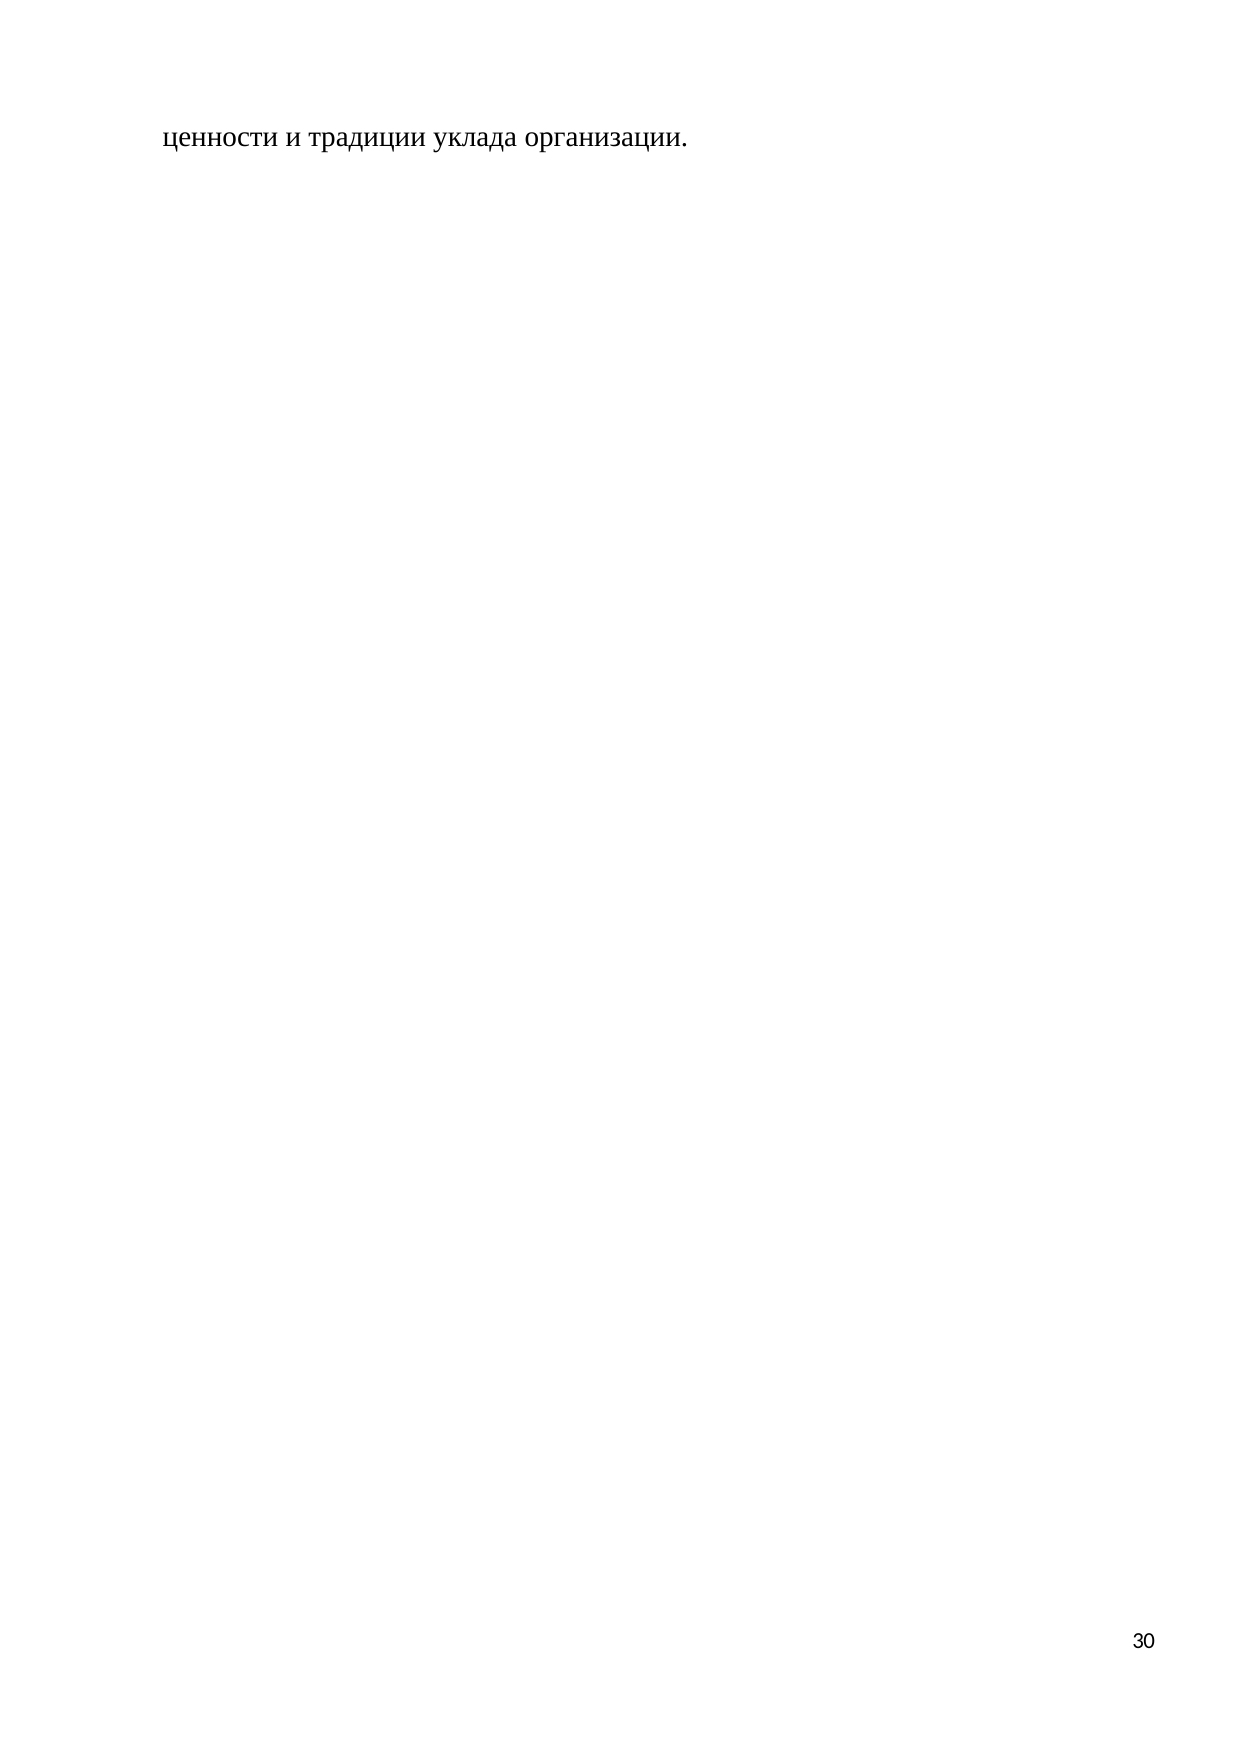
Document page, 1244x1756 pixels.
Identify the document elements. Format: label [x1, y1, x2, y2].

text [162, 119, 1153, 152]
